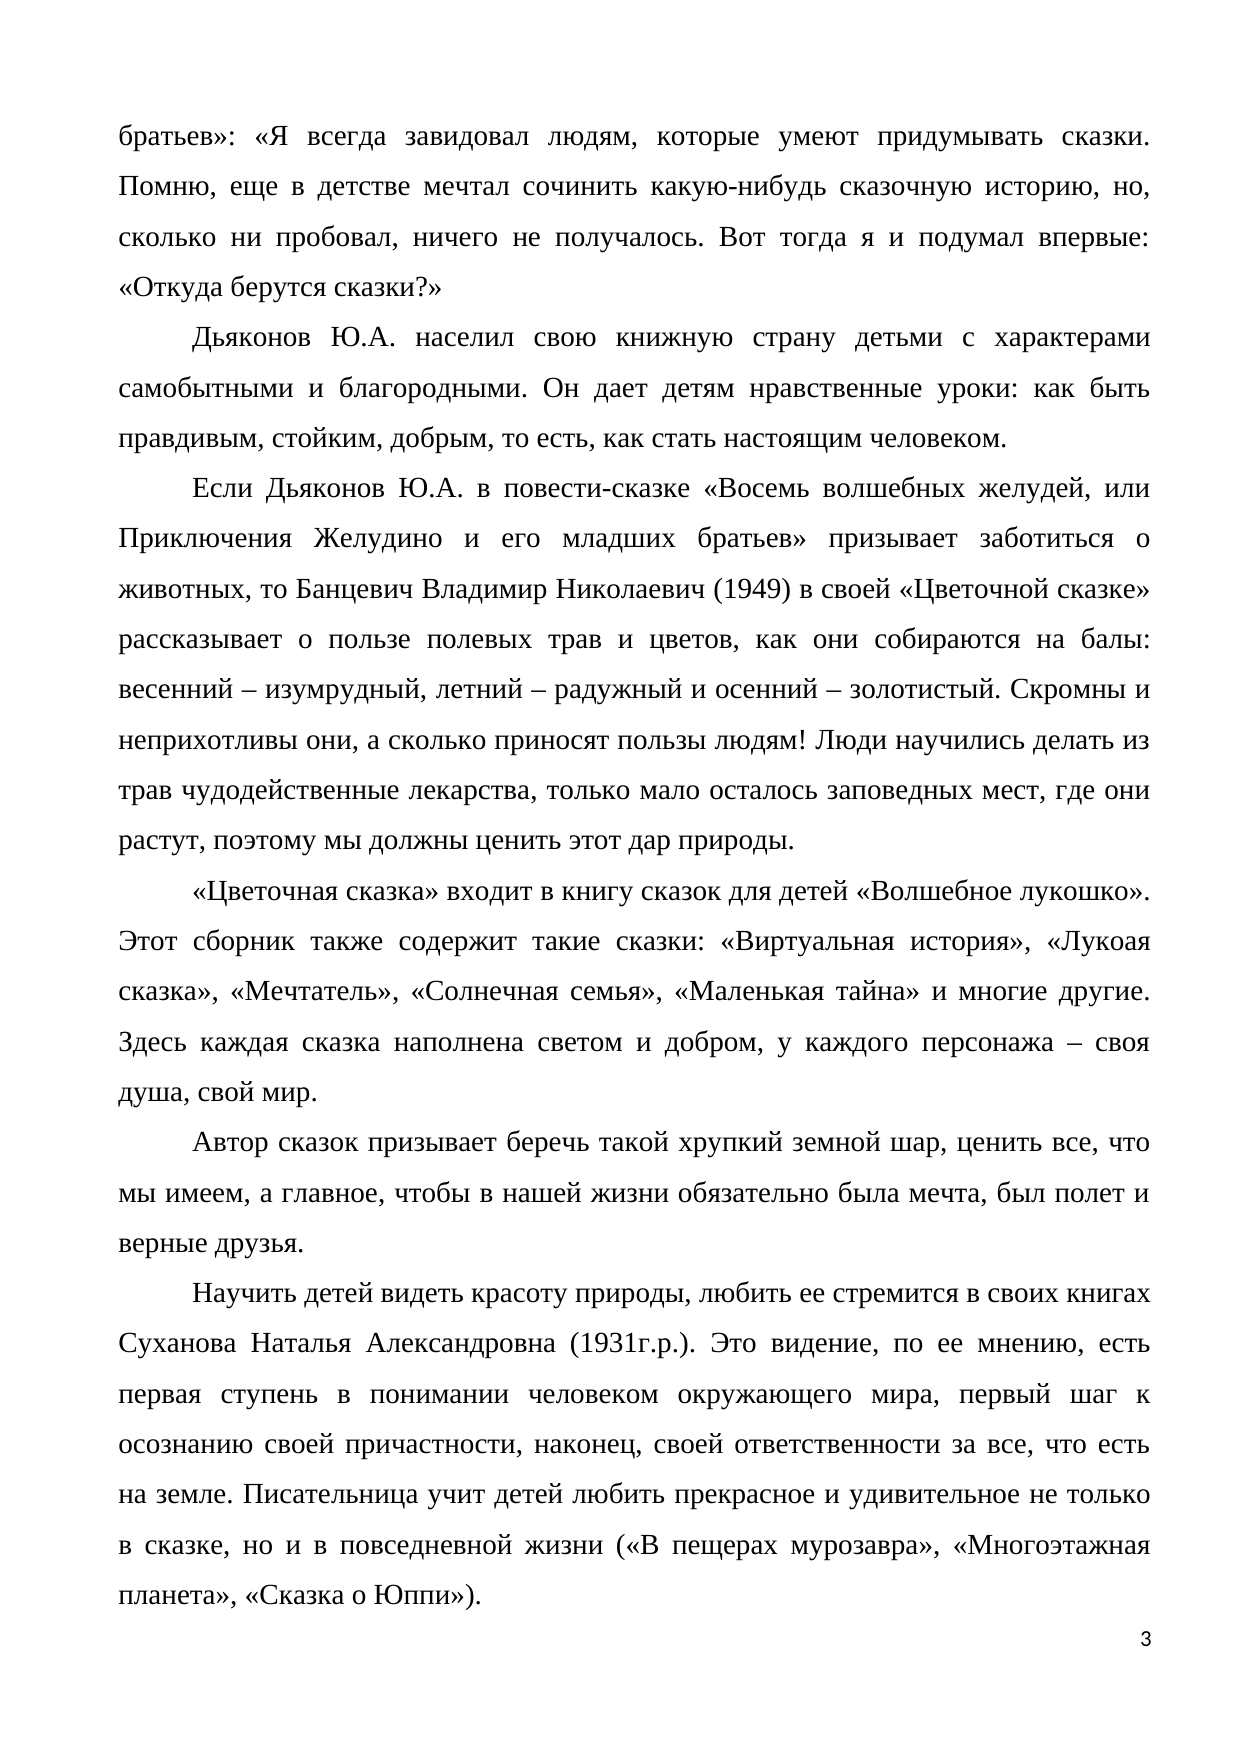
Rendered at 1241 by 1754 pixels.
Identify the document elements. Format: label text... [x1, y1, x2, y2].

text Дьяконов Ю.А. населил свою книжную страну детьми с характерами самобытными и благородными. Он дает детям нравственные уроки: как быть правдивым, стойким, добрым, то есть, как стать настоящим человеком. [118, 319, 1152, 453]
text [118, 118, 1152, 303]
text Автор сказок призывает беречь такой хрупкий земной шар, ценить все, что мы имеем, а главное, чтобы в нашей жизни обязательно была мечта, был полет и верные друзья. [118, 1124, 1152, 1258]
text «Цветочная сказка» входит в книгу сказок для детей «Волшебное лукошко». Этот сборник также содержит такие сказки: «Виртуальная история», «Лукоая сказка», «Мечтатель», «Солнечная семья», «Маленькая тайна» и многие другие. Здесь каждая сказка наполнена светом и добром, у каждого персонажа – своя душа, свой мир. [118, 873, 1152, 1108]
text Если Дьяконов Ю.А. в повести-сказке «Восемь волшебных желудей, или Приключения Желудино и его младших братьев» призывает заботиться о животных, то Банцевич Владимир Николаевич (1949) в своей «Цветочной сказке» рассказывает о пользе полевых трав и цветов, как они собираются на балы: весенний – изумрудный, летний – радужный и осенний – золотистый. Скромны и неприхотливы они, а сколько приносят пользы людям! Люди научились делать из трав чудодейственные лекарства, только мало осталось заповедных мест, где они растут, поэтому мы должны ценить этот дар природы. [118, 470, 1152, 856]
text Научить детей видеть красоту природы, любить ее стремится в своих книгах Суханова Наталья Александровна (1931г.р.). Это видение, по ее мнению, есть первая ступень в понимании человеком окружающего мира, первый шаг к осознанию своей причастности, наконец, своей ответственности за все, что есть на земле. Писательница учит детей любить прекрасное и удивительное не только в сказке, но и в повседневной жизни («В пещерах мурозавра», «Многоэтажная планета», «Сказка о Юппи»). [118, 1275, 1152, 1611]
